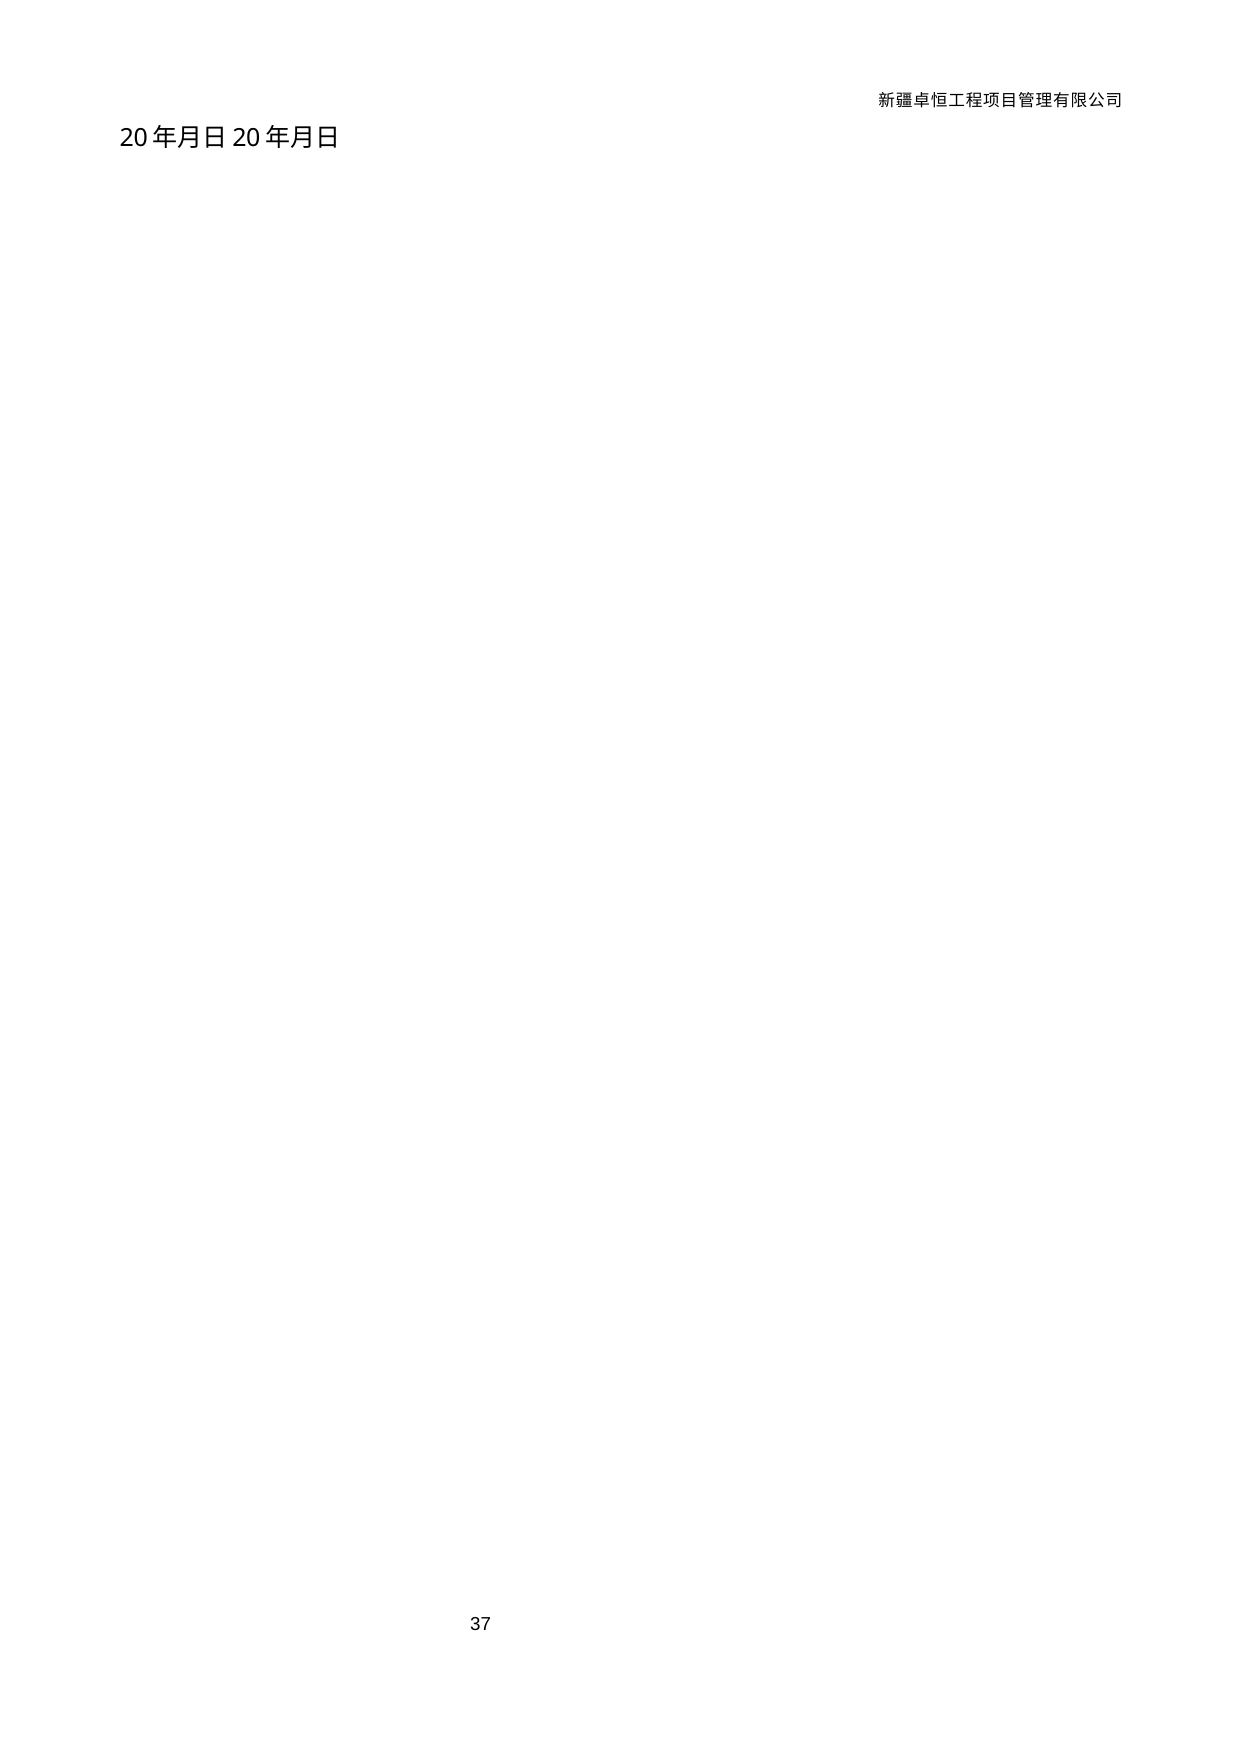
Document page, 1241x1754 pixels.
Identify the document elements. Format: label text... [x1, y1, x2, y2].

text 20年月日20年月日 [119, 122, 1122, 153]
